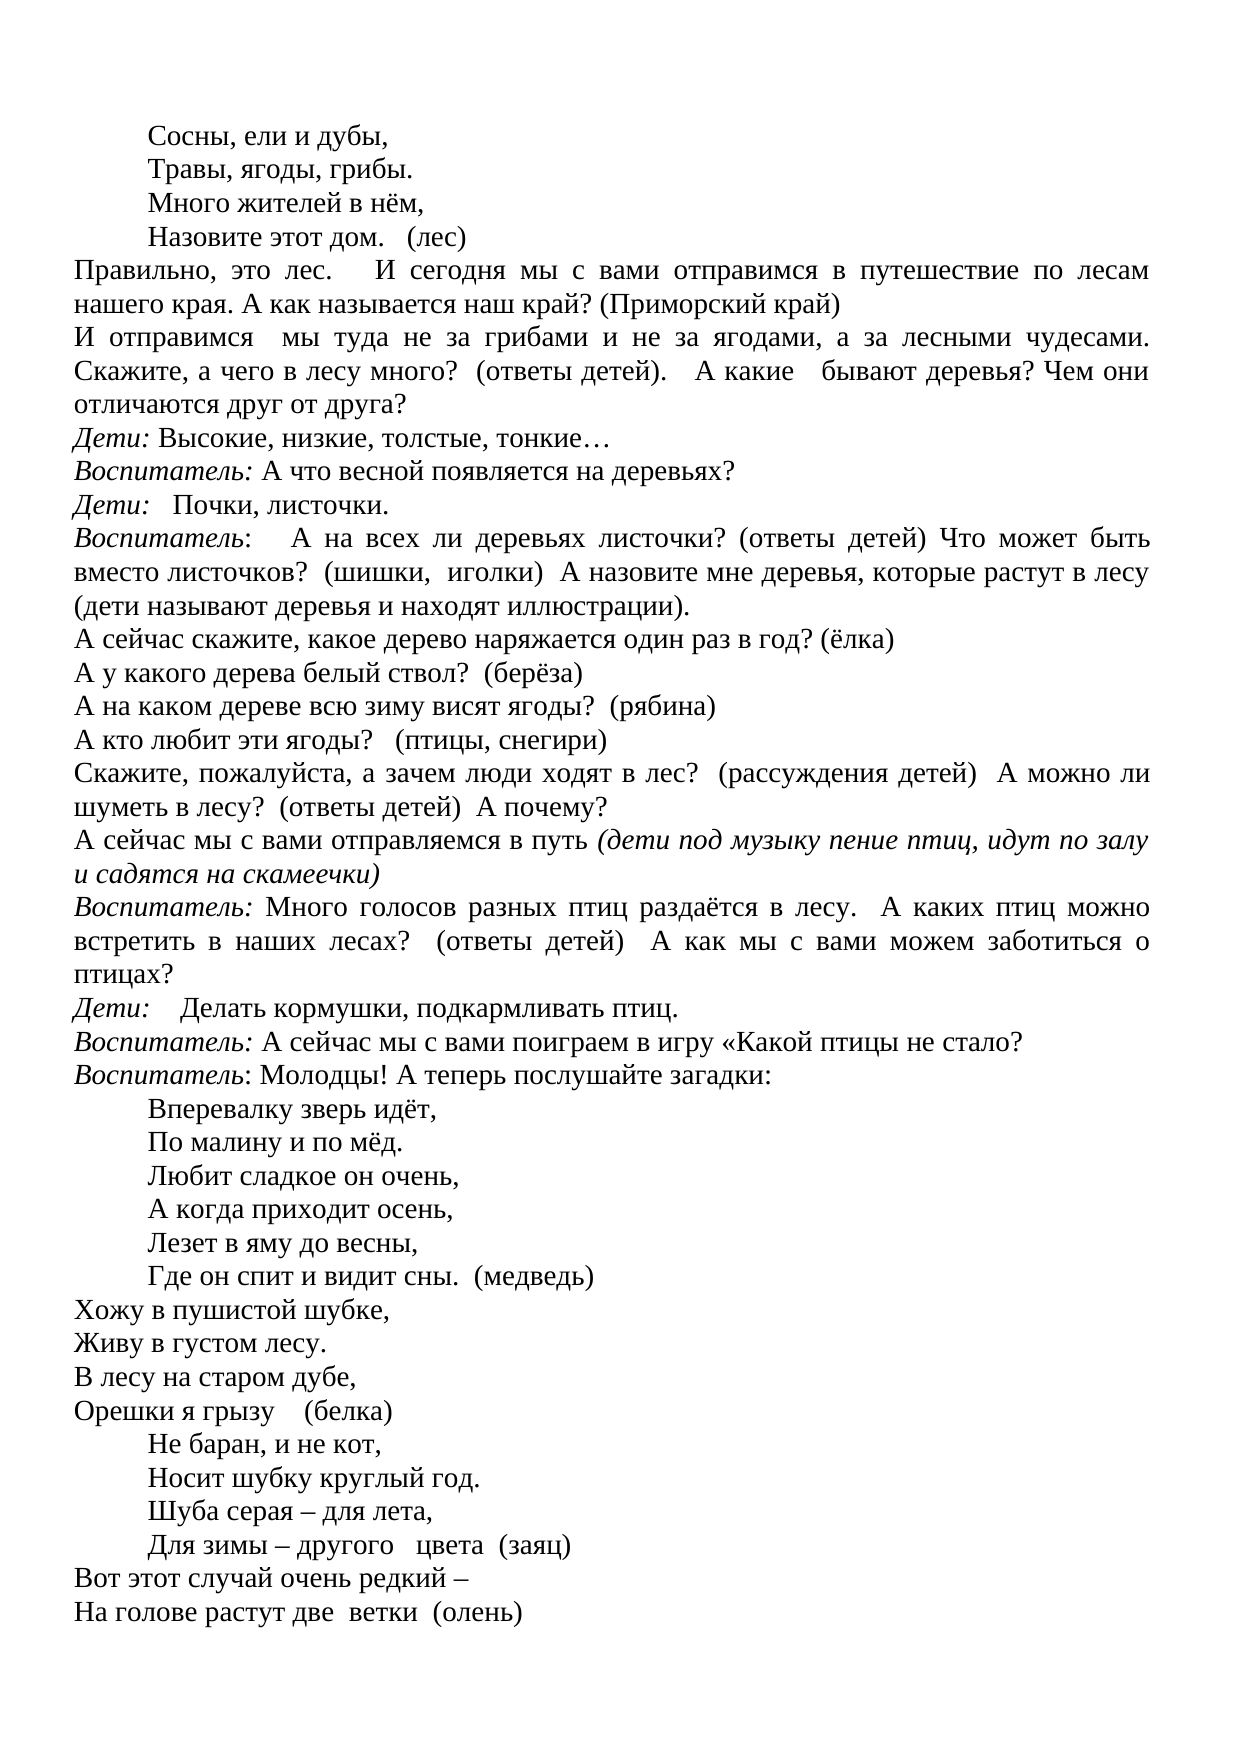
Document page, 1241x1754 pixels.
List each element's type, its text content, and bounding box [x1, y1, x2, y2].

text Воспитатель: Молодцы! А теперь послушайте загадки: [74, 1057, 1152, 1091]
text Где он спит и видит сны. (медведь) [74, 1258, 1152, 1292]
text Не баран, и не кот, [74, 1426, 1152, 1460]
text А сейчас скажите, какое дерево наряжается один раз в год? (ёлка) [74, 621, 1152, 655]
text Носит шубку круглый год. [74, 1460, 1152, 1493]
text По малину и по мёд. [74, 1124, 1152, 1158]
text Скажите, пожалуйста, а зачем люди ходят в лес? (рассуждения детей) А можно ли шуметь в лесу? (ответы детей) А почему? [74, 755, 1152, 822]
text А у какого дерева белый ствол? (берёза) [74, 655, 1152, 688]
text Воспитатель: Много голосов разных птиц раздаётся в лесу. А каких птиц можно встретить в наших лесах? (ответы детей) А как мы с вами можем заботиться о птицах? [74, 889, 1152, 990]
text Орешки я грызу (белка) [74, 1393, 1152, 1426]
text Для зимы – другого цвета (заяц) [74, 1527, 1152, 1560]
text И отправимся мы туда не за грибами и не за ягодами, а за лесными чудесами. Скажите, а чего в лесу много? (ответы детей). А какие бывают деревья? Чем они отличаются друг от друга? [74, 319, 1152, 420]
text Вперевалку зверь идёт, [74, 1091, 1152, 1124]
text Любит сладкое он очень, [74, 1158, 1152, 1191]
text Дети: Делать кормушки, подкармливать птиц. [74, 990, 1152, 1024]
text А на каком дереве всю зиму висят ягоды? (рябина) [74, 688, 1152, 722]
text А сейчас мы с вами отправляемся в путь (дети под музыку пение птиц, идут по залу и садятся на скамеечки) [74, 822, 1152, 889]
text Много жителей в нём, [74, 185, 1152, 219]
text Хожу в пушистой шубке, [74, 1292, 1152, 1326]
text Дети: Почки, листочки. [74, 487, 1152, 521]
text Воспитатель: А что весной появляется на деревьях? [74, 453, 1152, 487]
text Воспитатель: А на всех ли деревьях листочки? (ответы детей) Что может быть вместо листочков? (шишки, иголки) А назовите мне деревья, которые растут в лесу (дети называют деревья и находят иллюстрации). [74, 521, 1152, 621]
text Живу в густом лесу. [74, 1326, 1152, 1359]
text Лезет в яму до весны, [74, 1225, 1152, 1258]
text Травы, ягоды, грибы. [74, 152, 1152, 185]
text Сосны, ели и дубы, [74, 118, 1152, 152]
text Вот этот случай очень редкий – [74, 1560, 1152, 1594]
text Шуба серая – для лета, [74, 1493, 1152, 1527]
text В лесу на старом дубе, [74, 1359, 1152, 1393]
text А кто любит эти ягоды? (птицы, снегири) [74, 722, 1152, 755]
text Воспитатель: А сейчас мы с вами поиграем в игру «Какой птицы не стало? [74, 1024, 1152, 1057]
text Назовите этот дом. (лес) [74, 219, 1152, 252]
text Правильно, это лес. И сегодня мы с вами отправимся в путешествие по лесам нашего края. А как называется наш край? (Приморский край) [74, 252, 1152, 319]
text Дети: Высокие, низкие, толстые, тонкие… [74, 420, 1152, 453]
text А когда приходит осень, [74, 1191, 1152, 1225]
text На голове растут две ветки (олень) [74, 1594, 1152, 1627]
